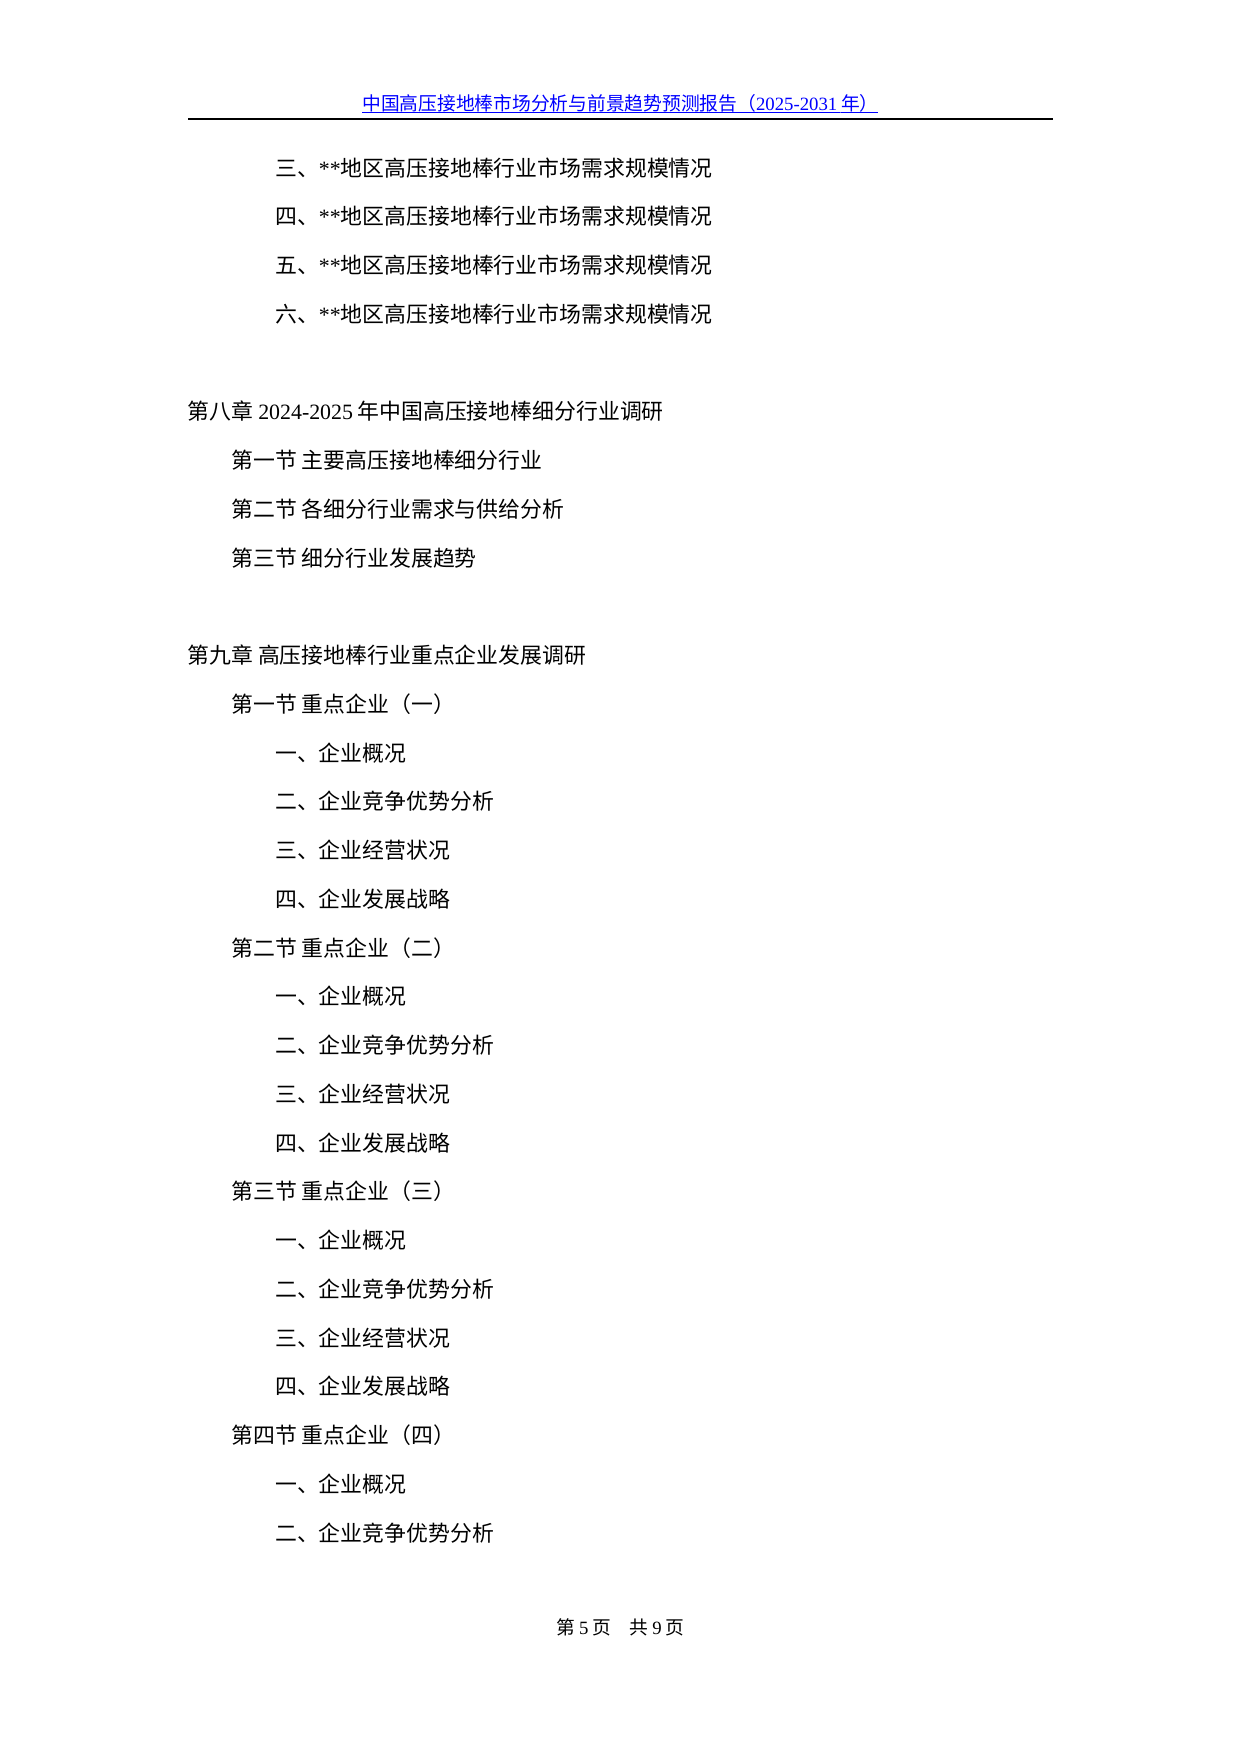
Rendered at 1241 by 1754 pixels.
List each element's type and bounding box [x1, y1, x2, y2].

text [187, 150, 1053, 1548]
